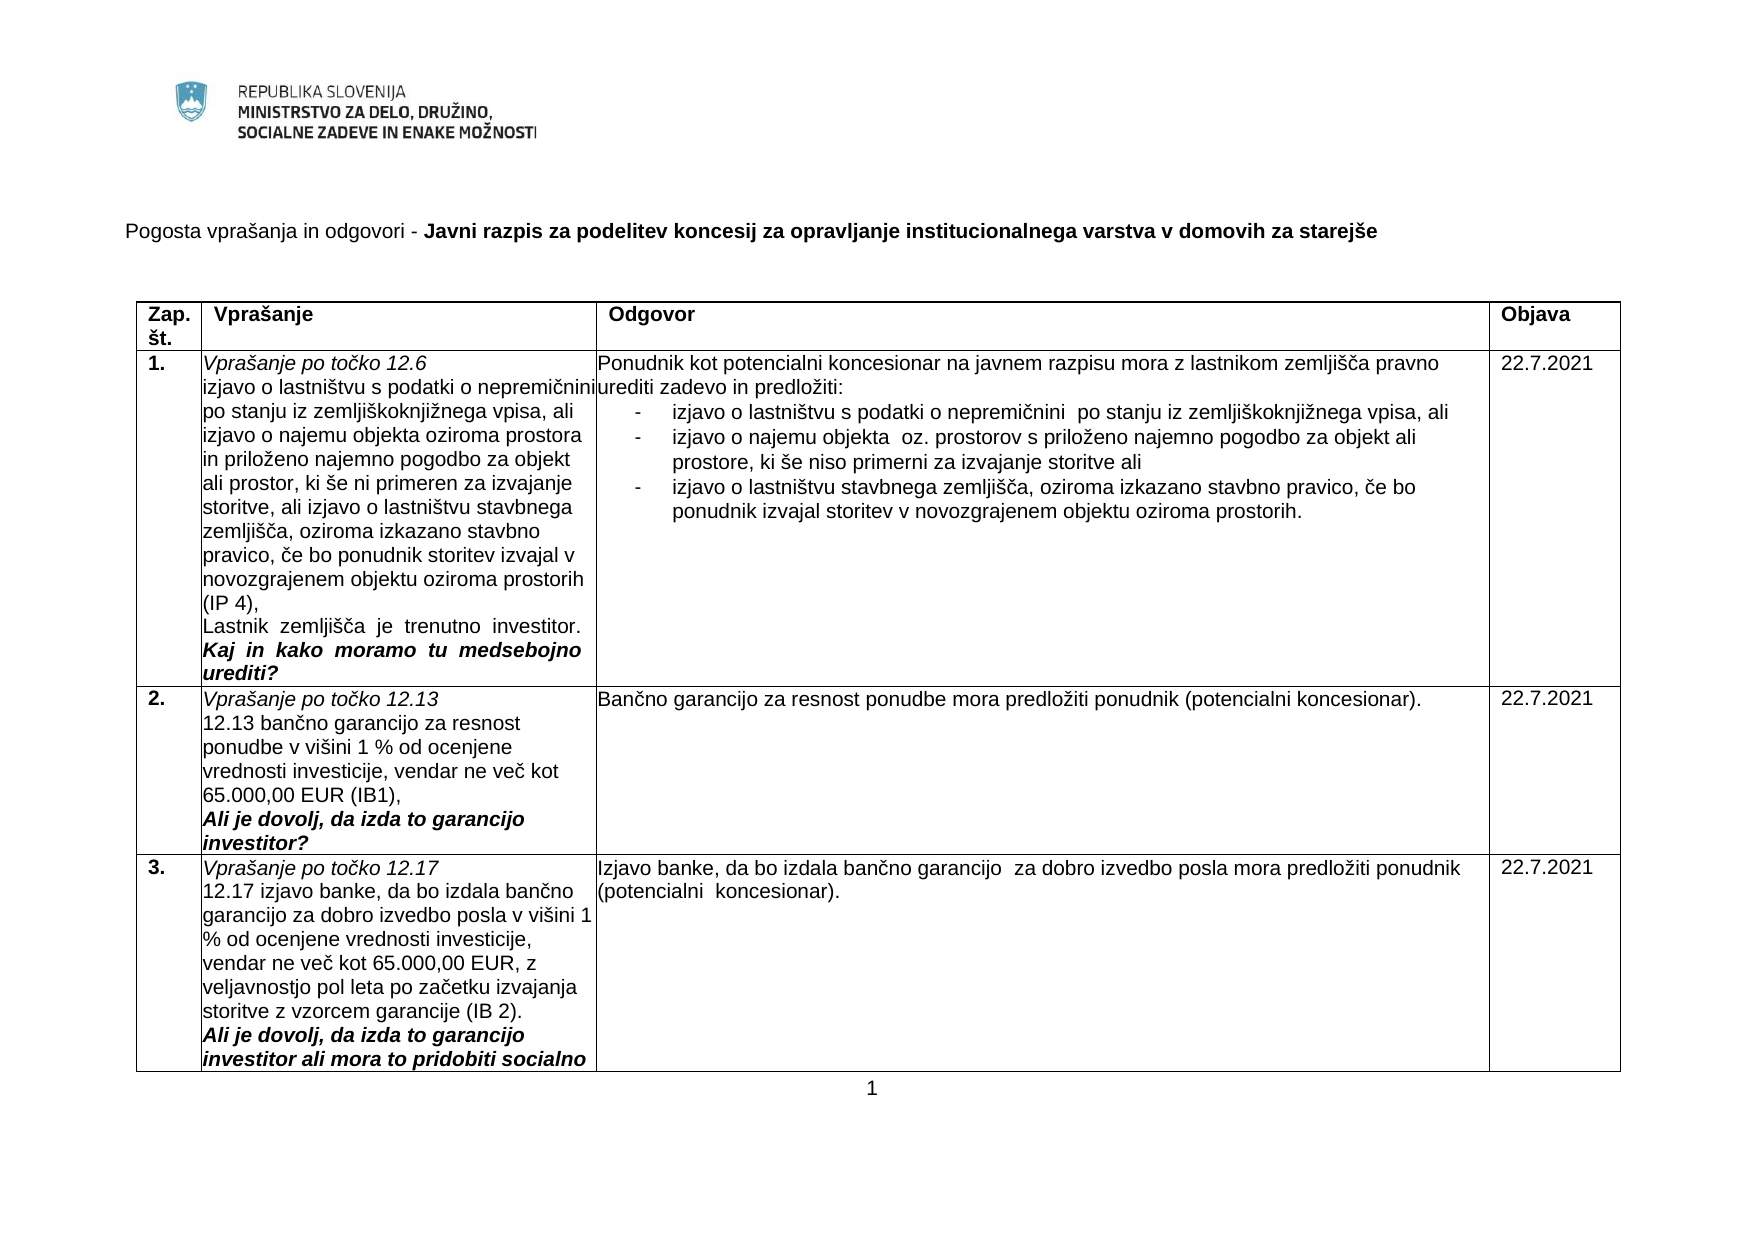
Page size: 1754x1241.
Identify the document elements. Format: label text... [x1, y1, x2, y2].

table_cell 22.7.2021 [1490, 351, 1620, 686]
table_cell Ponudnik kot potencialni koncesionar na javnem razpisu mora z lastnikom zemljišča pravno urediti zadevo in predložiti: izjavo o lastništvu s podatki o nepremičnini po stanju iz zemljiškoknjižnega vpisa, ali izjavo o najemu objekta oz. prostorov s priloženo najemno pogodbo za objekt ali prostore, ki še niso primerni za izvajanje storitve ali izjavo o lastništvu stavbnega zemljišča, oziroma izkazano stavbno pravico, če bo ponudnik izvajal storitev v novozgrajenem objektu oziroma prostorih. [597, 351, 1489, 686]
table_header Zap.št. [137, 303, 201, 350]
table_cell Izjavo banke, da bo izdala bančno garancijo za dobro izvedbo posla mora predložiti ponudnik (potencialni koncesionar). [597, 855, 1489, 1071]
table_cell 22.7.2021 [1490, 855, 1620, 1071]
text Pogosta vprašanja in odgovori - Javni razpis za podelitev koncesij za opravljanje institucionalnega varstva v domovih za starejše [125, 219, 1618, 243]
table_cell Bančno garancijo za resnost ponudbe mora predložiti ponudnik (potencialni koncesionar). [597, 687, 1489, 854]
table_cell 1. [137, 351, 201, 686]
table_cell 3. [137, 855, 201, 1071]
table_header Odgovor [597, 303, 1489, 350]
picture [169, 71, 537, 139]
table_header Vprašanje [202, 303, 596, 350]
table_cell 22.7.2021 [1490, 687, 1620, 854]
table_cell Vprašanje po točko 12.13 12.13 bančno garancijo za resnost ponudbe v višini 1 % od ocenjene vrednosti investicije, vendar ne več kot 65.000,00 EUR (IB1), Ali je dovolj, da izda to garancijo investitor? [202, 687, 596, 854]
table_cell 2. [137, 687, 201, 854]
table_cell Vprašanje po točko 12.6 izjavo o lastništvu s podatki o nepremičnini po stanju iz zemljiškoknjižnega vpisa, ali izjavo o najemu objekta oziroma prostora in priloženo najemno pogodbo za objekt ali prostor, ki še ni primeren za izvajanje storitve, ali izjavo o lastništvu stavbnega zemljišča, oziroma izkazano stavbno pravico, če bo ponudnik storitev izvajal v novozgrajenem objektu oziroma prostorih (IP 4), Lastnik zemljišča je trenutno investitor. Kaj in kako moramo tu medsebojno urediti? [202, 351, 596, 686]
table_header Objava [1490, 303, 1620, 350]
